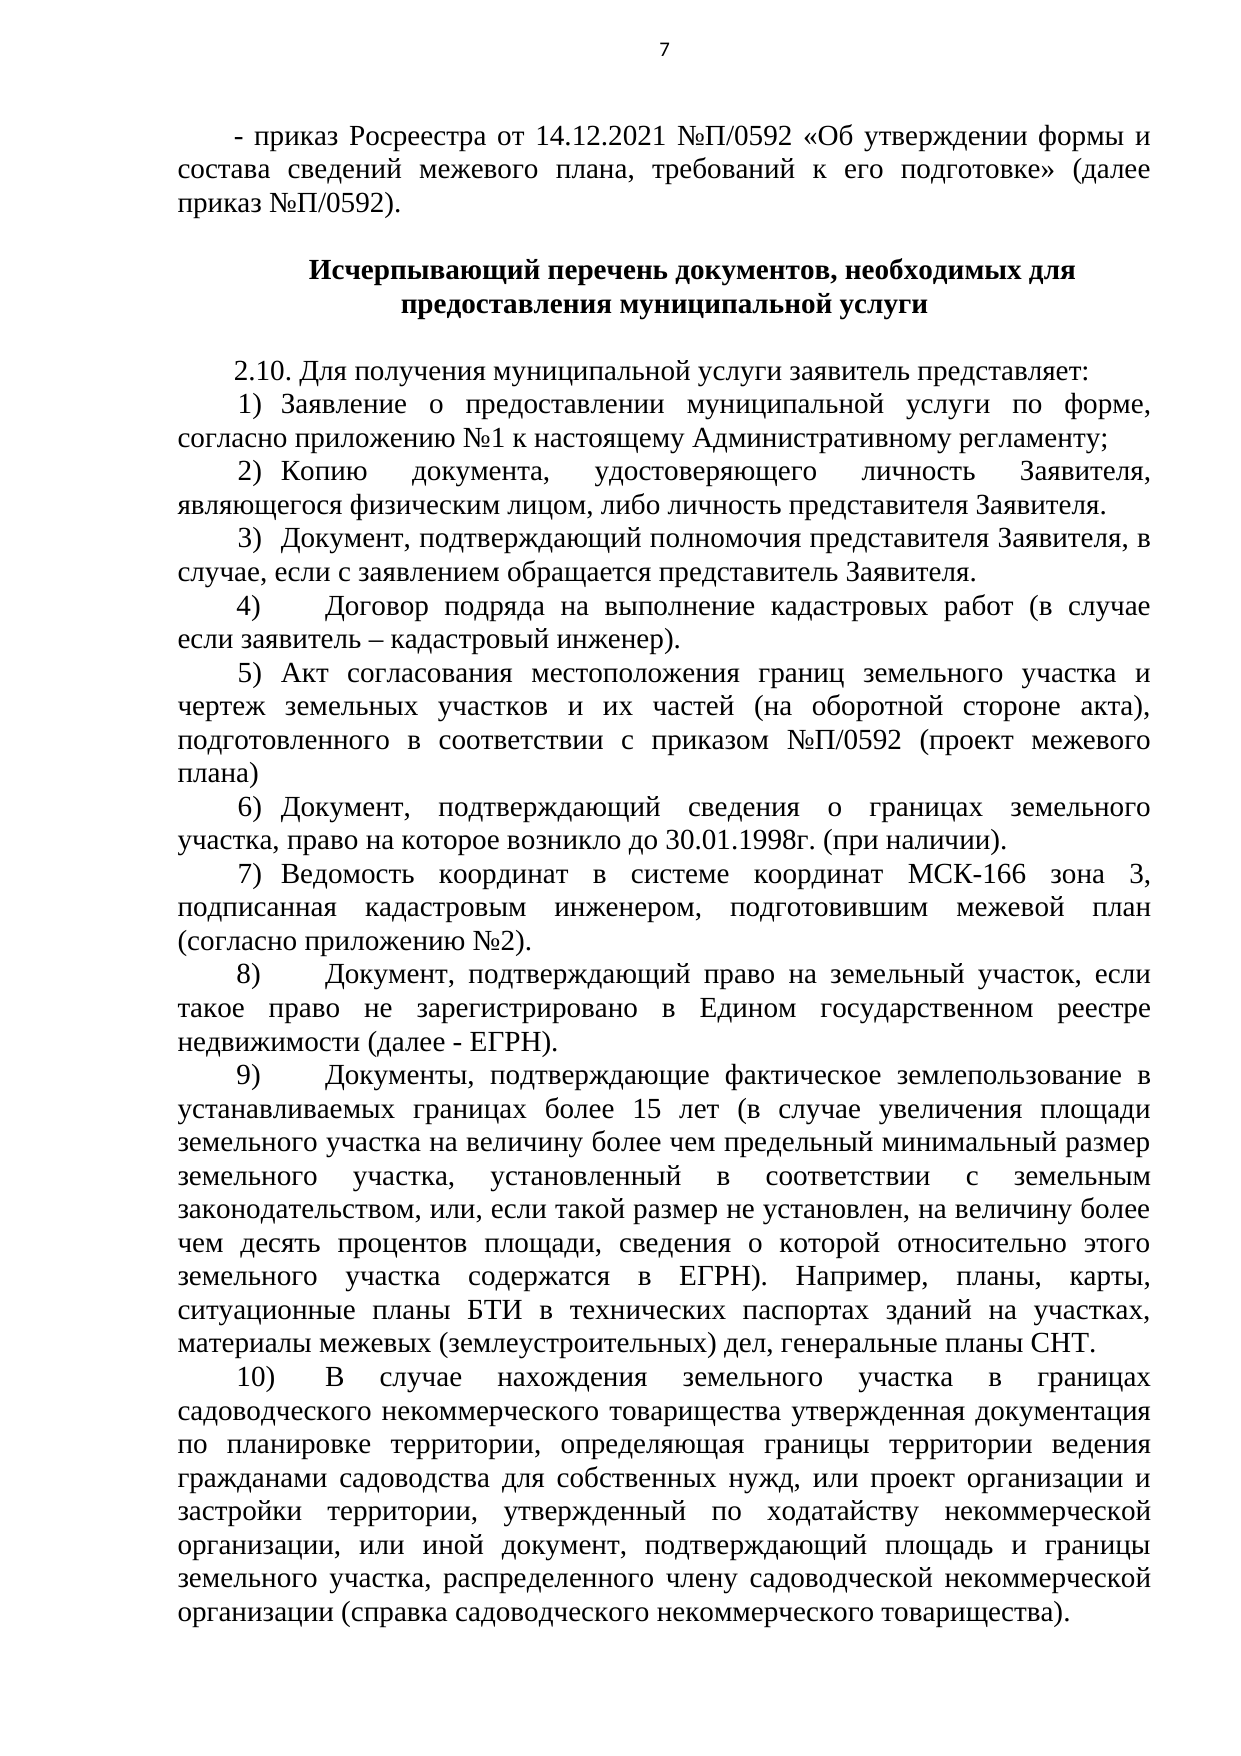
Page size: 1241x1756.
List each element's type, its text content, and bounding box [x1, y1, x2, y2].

list Документы, подтверждающие фактическое землепользование в устанавливаемых границах более 15 лет (в случае увеличения площади земельного участка на величину более чем предельный минимальный размер земельного участка, установленный в соответствии с земельным законодательством, или, если такой размер не установлен, на величину более чем десять процентов площади, сведения о которой относительно этого земельного участка содержатся в ЕГРН). Например, планы, карты, ситуационные планы БТИ в технических паспортах зданий на участках, материалы межевых (землеустроительных) дел, генеральные планы СНТ. [177, 1057, 1152, 1359]
list Договор подряда на выполнение кадастровых работ (в случае если заявитель – кадастровый инженер). [177, 588, 1152, 655]
list Ведомость координат в системе координат МСК-166 зона 3, подписанная кадастровым инженером, подготовившим межевой план (согласно приложению №2). [177, 856, 1152, 957]
list Акт согласования местоположения границ земельного участка и чертеж земельных участков и их частей (на оборотной стороне акта), подготовленного в соответствии с приказом №П/0592 (проект межевого плана) [177, 655, 1152, 789]
list Копию документа, удостоверяющего личность Заявителя, являющегося физическим лицом, либо личность представителя Заявителя. [177, 453, 1152, 521]
text 2.10. Для получения муниципальной услуги заявитель представляет: [177, 353, 1152, 386]
list Документ, подтверждающий право на земельный участок, если такое право не зарегистрировано в Едином государственном реестре недвижимости (далее - ЕГРН). [177, 957, 1152, 1057]
list Документ, подтверждающий полномочия представителя Заявителя, в случае, если с заявлением обращается представитель Заявителя. [177, 521, 1152, 588]
text - приказ Росреестра от 14.12.2021 №П/0592 «Об утверждении формы и состава сведений межевого плана, требований к его подготовке» (далее приказ №П/0592). [177, 118, 1152, 219]
list В случае нахождения земельного участка в границах садоводческого некоммерческого товарищества утвержденная документация по планировке территории, определяющая границы территории ведения гражданами садоводства для собственных нужд, или проект организации и застройки территории, утвержденный по ходатайству некоммерческой организации, или иной документ, подтверждающий площадь и границы земельного участка, распределенного члену садоводческой некоммерческой организации (справка садоводческого некоммерческого товарищества). [177, 1359, 1152, 1627]
list Документ, подтверждающий сведения о границах земельного участка, право на которое возникло до 30.01.1998г. (при наличии). [177, 789, 1152, 856]
list Заявление о предоставлении муниципальной услуги по форме, согласно приложению №1 к настоящему Административному регламенту; [177, 386, 1152, 453]
text Исчерпывающий перечень документов, необходимых для предоставления муниципальной услуги [177, 252, 1152, 319]
